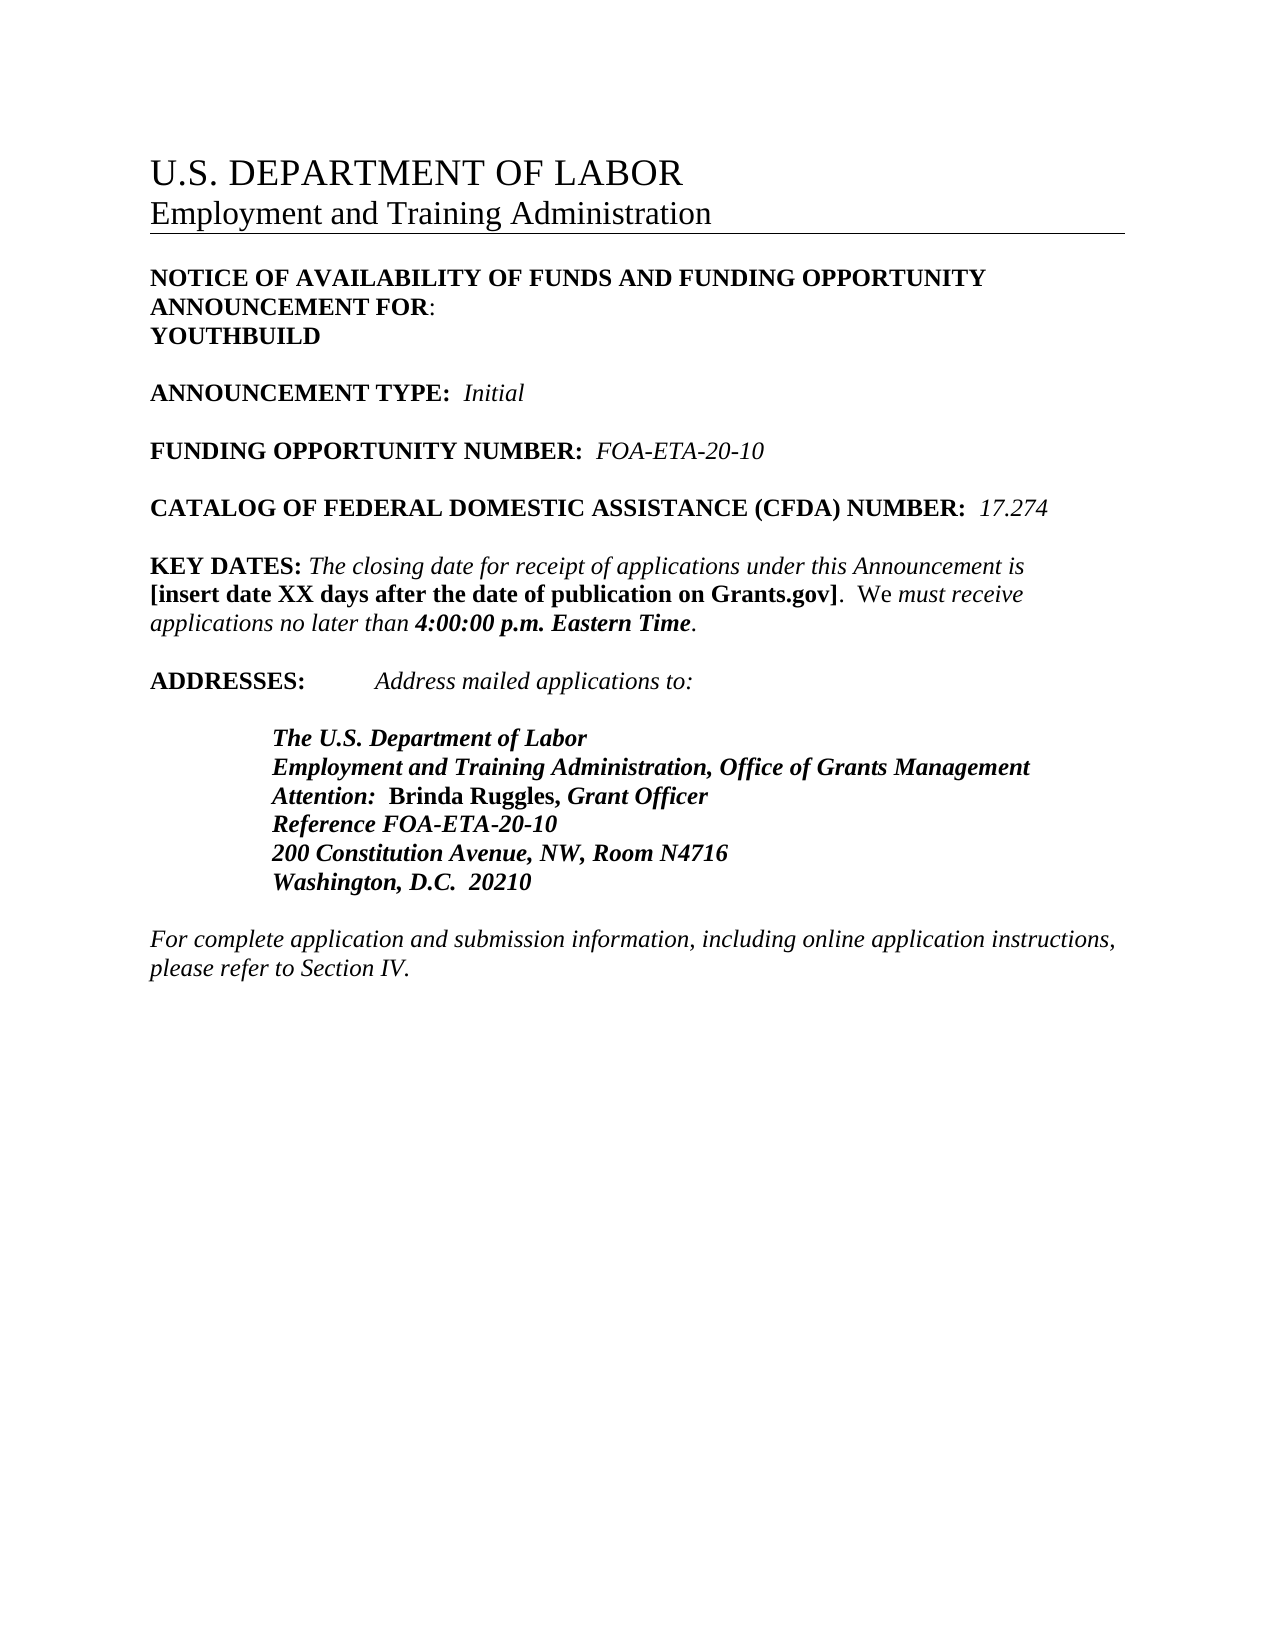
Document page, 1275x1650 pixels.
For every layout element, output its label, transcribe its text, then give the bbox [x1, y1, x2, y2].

text [insert date XX days after the date of publication on Grants.gov]. We must receive applications no later than 4:00:00 p.m. Eastern Time. [150, 579, 1125, 637]
text Funding Opportunity Number: FOA-ETA-20-10 [150, 436, 1125, 464]
text For complete application and submission information, including online application instructions, please refer to Section IV. [150, 924, 1125, 982]
text ANNOUNCEMENT TYPE: Initial [150, 378, 1125, 407]
text Employment and Training Administration [150, 193, 1125, 233]
text Catalog of federal Domestic Assistance (CFDA) Number: 17.274 [150, 493, 1125, 522]
text U.S. DEPARTMENT OF LABOR [150, 150, 1125, 193]
text Notice of Availability of Funds and Funding Opportunity Announcement for: [150, 263, 1125, 321]
text Employment and Training Administration, Office of Grants Management Attention: Brinda Ruggles, Grant Officer [272, 752, 1125, 809]
text Reference FOA-ETA-20-10 [272, 809, 1125, 838]
text The U.S. Department of Labor [272, 723, 1125, 752]
text Addresses: Address mailed applications to: [150, 666, 1125, 694]
text YOUTHBUILD [150, 321, 1125, 349]
text 200 Constitution Avenue, NW, Room N4716 [272, 838, 1125, 867]
text Washington, D.C. 20210 [272, 867, 1125, 896]
text Key Dates: The closing date for receipt of applications under this Announcement is [150, 551, 1125, 579]
